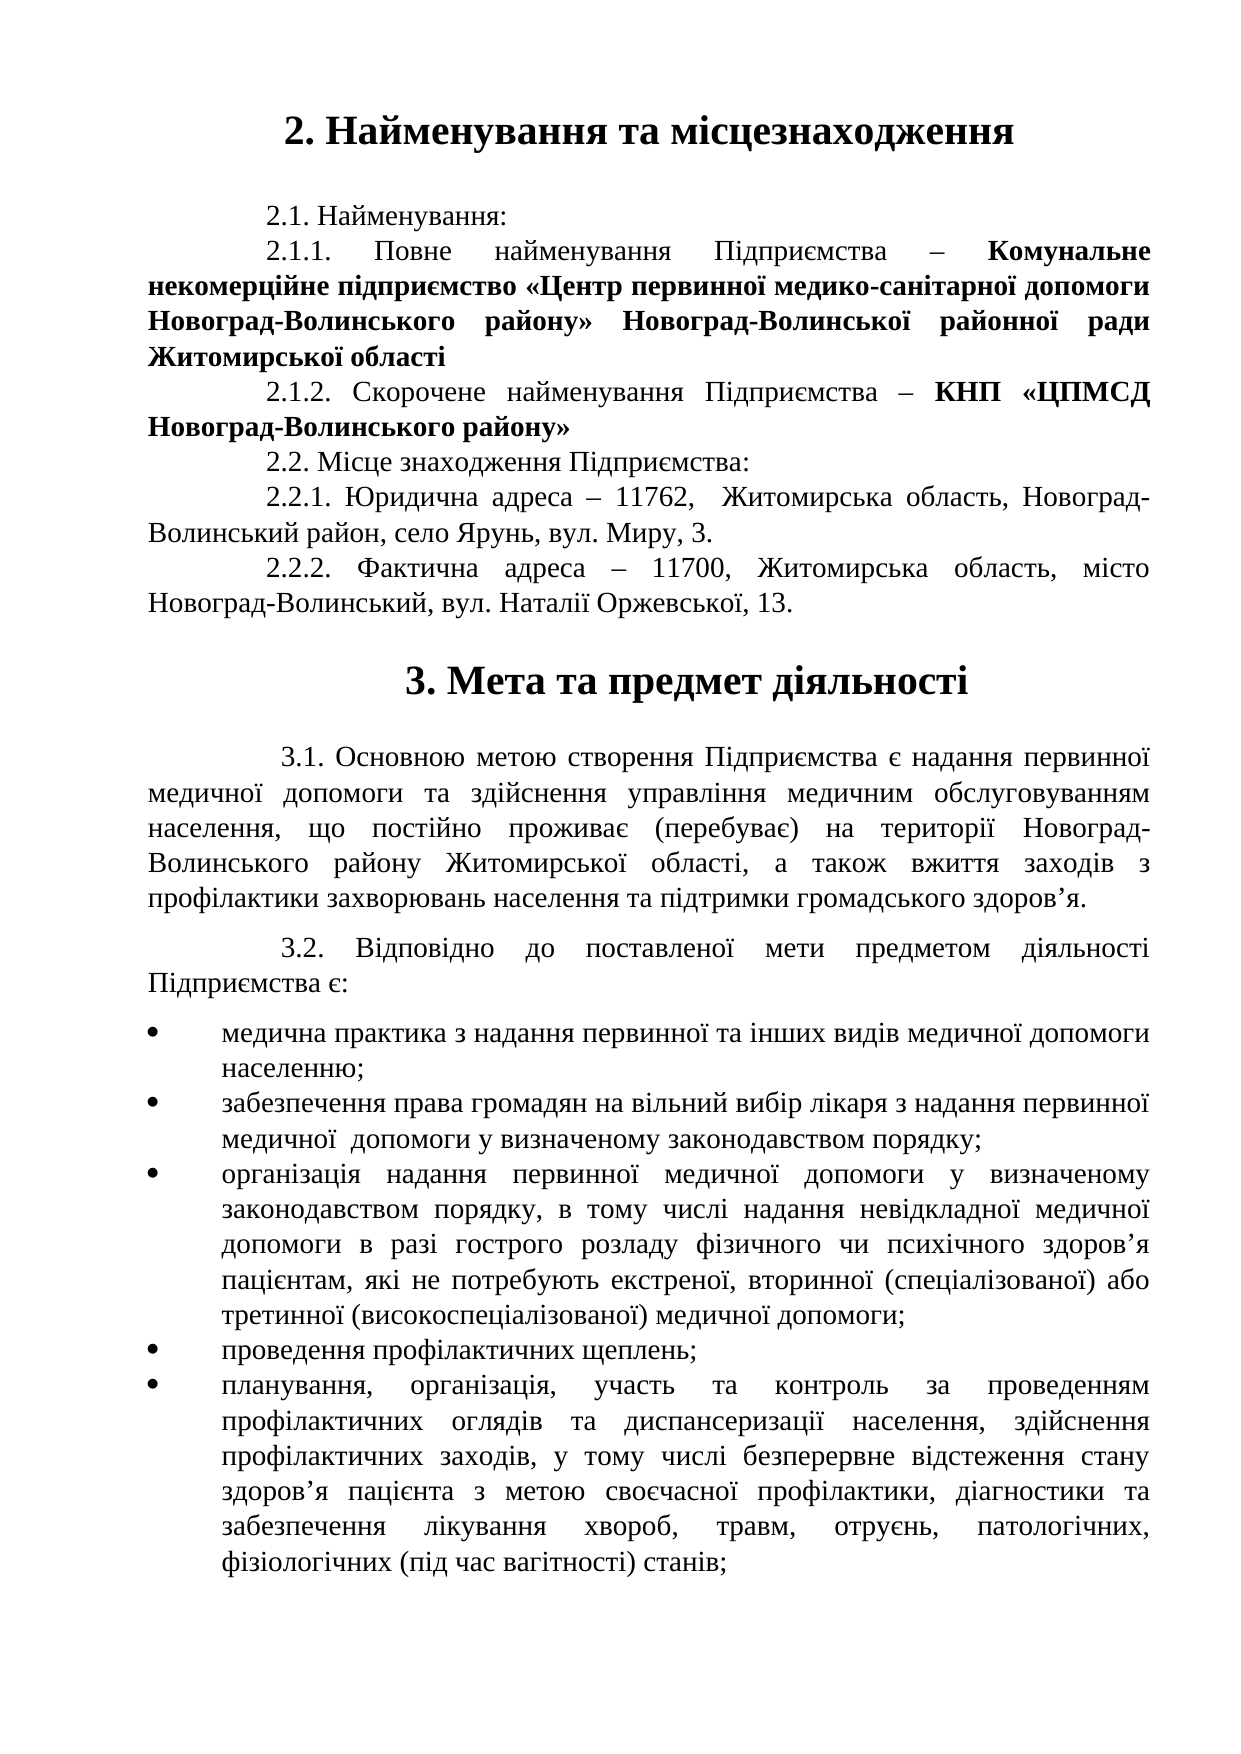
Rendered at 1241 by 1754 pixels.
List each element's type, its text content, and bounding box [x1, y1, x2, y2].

text 3. Мета та предмет діяльності [148, 656, 1152, 703]
text 2.1. Найменування: [148, 198, 1151, 231]
list проведення профілактичних щеплень; [148, 1332, 1151, 1366]
text 3.1. Основною метою створення Підприємства є надання первинної медичної допомоги та здійснення управління медичним обслуговуванням населення, що постійно проживає (перебуває) на території Новоград-Волинського району Житомирської області, а також вжиття заходів з профілактики захворювань населення та підтримки громадського здоров’я. [148, 739, 1151, 914]
text 2.2. Місце знаходження Підприємства: [148, 444, 1151, 478]
list планування, організація, участь та контроль за проведенням профілактичних оглядів та диспансеризації населення, здійснення профілактичних заходів, у тому числі безперервне відстеження стану здоров’я пацієнта з метою своєчасної профілактики, діагностики та забезпечення лікування хвороб, травм, отруєнь, патологічних, фізіологічних (під час вагітності) станів; [148, 1367, 1151, 1577]
text 2. Найменування та місцезнаходження [148, 106, 1151, 153]
list медична практика з надання первинної та інших видів медичної допомоги населенню; [148, 1015, 1151, 1084]
text 2.2.2. Фактична адреса – 11700, Житомирська область, місто Новоград-Волинський, вул. Наталії Оржевської, 13. [148, 550, 1151, 619]
text 2.1.2. Скорочене найменування Підприємства – КНП «ЦПМСД Новоград-Волинського району» [148, 374, 1151, 443]
text 3.2. Відповідно до поставленої мети предметом діяльності Підприємства є: [148, 930, 1151, 999]
text 2.1.1. Повне найменування Підприємства – Комунальне некомерційне підприємство «Центр первинної медико-санітарної допомоги Новоград-Волинського району» Новоград-Волинської районної ради Житомирської області [148, 233, 1151, 372]
list організація надання первинної медичної допомоги у визначеному законодавством порядку, в тому числі надання невідкладної медичної допомоги в разі гострого розладу фізичного чи психічного здоров’я пацієнтам, які не потребують екстреної, вторинної (спеціалізованої) або третинної (високоспеціалізованої) медичної допомоги; [148, 1156, 1151, 1331]
list забезпечення права громадян на вільний вибір лікаря з надання первинної медичної допомоги у визначеному законодавством порядку; [148, 1086, 1151, 1154]
text 2.2.1. Юридична адреса – 11762, Житомирська область, Новоград-Волинський район, село Ярунь, вул. Миру, 3. [148, 479, 1151, 548]
